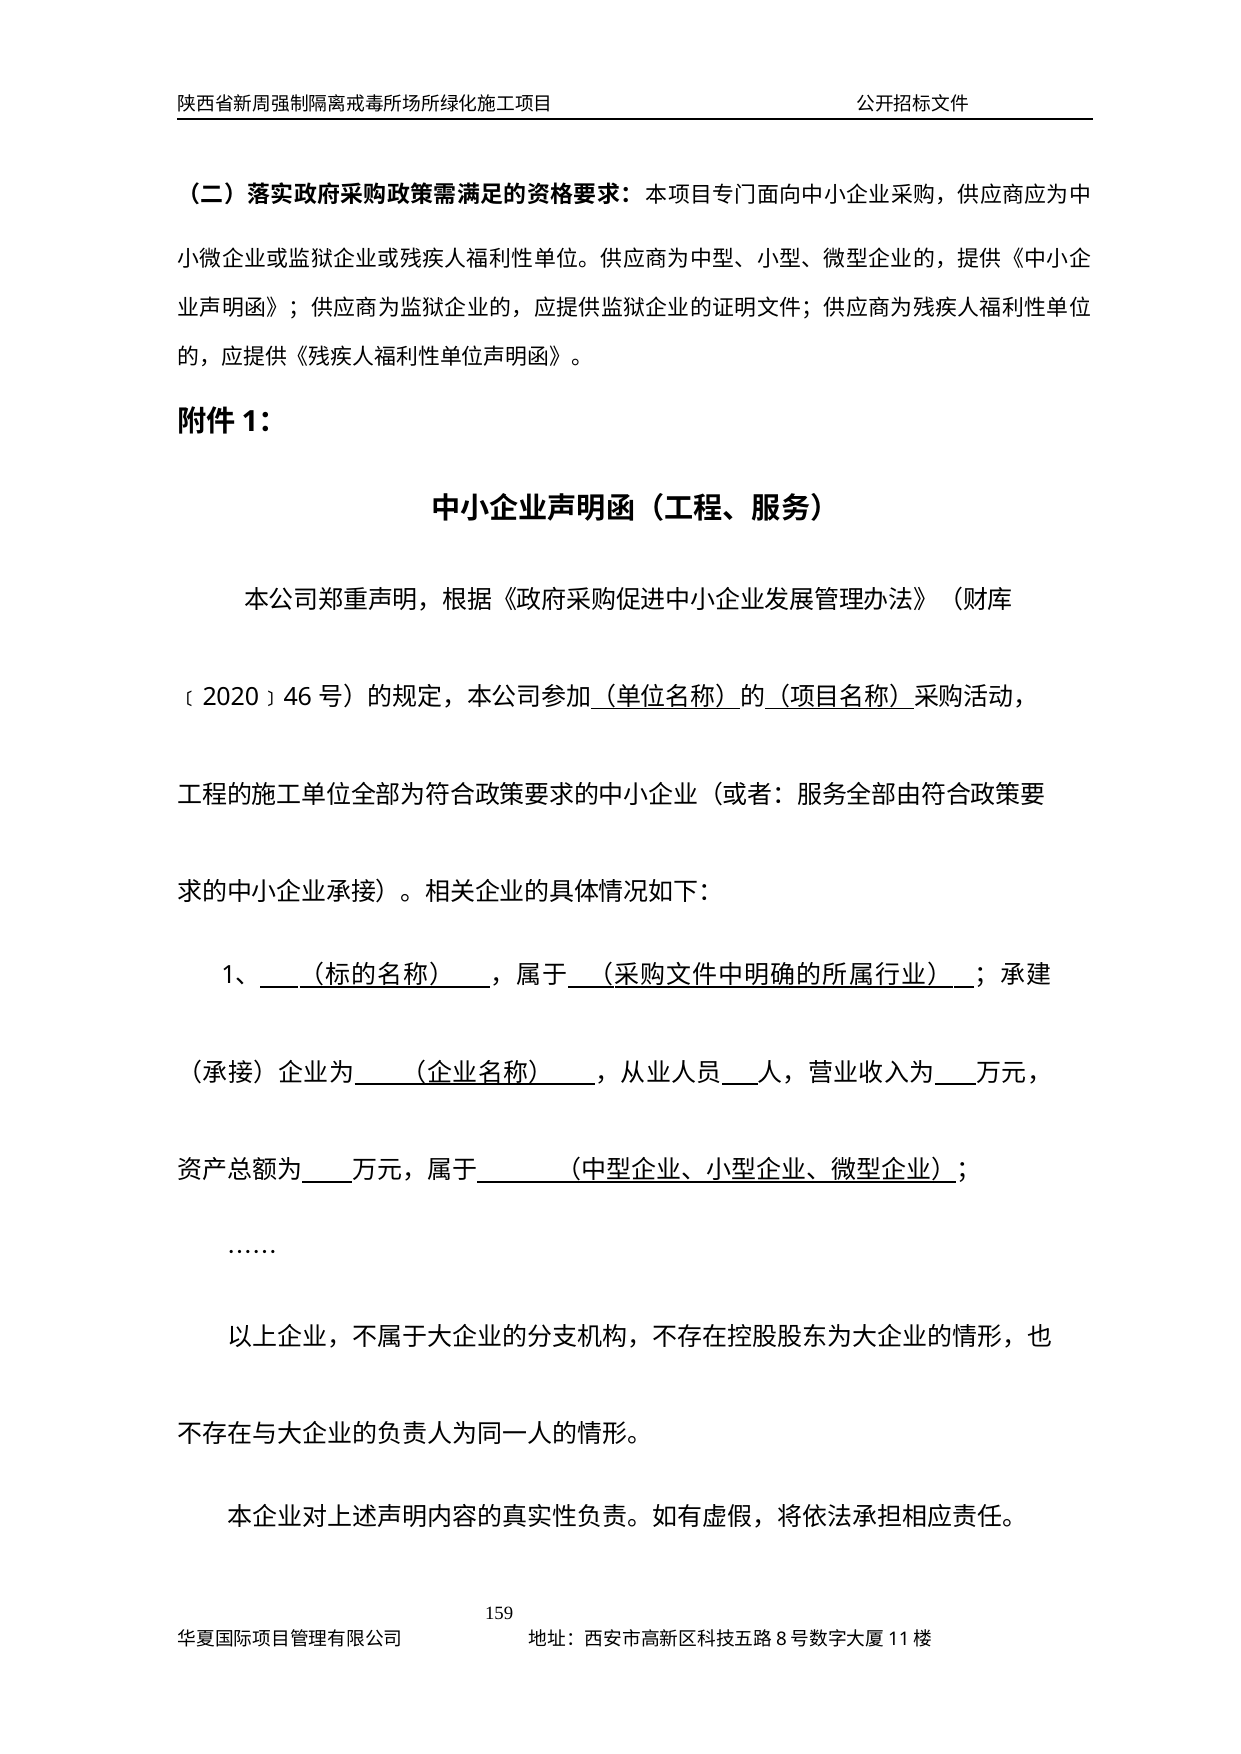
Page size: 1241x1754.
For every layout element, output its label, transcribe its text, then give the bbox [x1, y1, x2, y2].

list 附件1： [177, 387, 1093, 452]
text 本公司郑重声明，根据《政府采购促进中小企业发展管理办法》（财库﹝2020﹞46 号）的规定，本公司参加（单位名称）的（项目名称）采购活动，工程的施工单位全部为符合政策要求的中小企业（或者：服务全部由符合政策要求的中小企业承接）。相关企业的具体情况如下： [177, 565, 1049, 922]
list 以上企业，不属于大企业的分支机构，不存在控股股东为大企业的情形，也不存在与大企业的负责人为同一人的情形。 [177, 1302, 1052, 1464]
list （二）落实政府采购政策需满足的资格要求：本项目专门面向中小企业采购，供应商应为中小微企业或监狱企业或残疾人福利性单位。供应商为中型、小型、微型企业的，提供《中小企业声明函》；供应商为监狱企业的，应提供监狱企业的证明文件；供应商为残疾人福利性单位的，应提供《残疾人福利性单位声明函》。 [177, 160, 1093, 371]
list …… [177, 1218, 1093, 1283]
list 中小企业声明函（工程、服务） [177, 473, 1093, 538]
list （标的名称） ，属于 （采购文件中明确的所属行业） ；承建（承接）企业为 （企业名称） ，从业人员 人，营业收入为 万元，资产总额为 万元，属于 （中型企业、小型企业、微型企业）； [177, 940, 1052, 1200]
list 本企业对上述声明内容的真实性负责。如有虚假，将依法承担相应责任。 [177, 1482, 1093, 1547]
